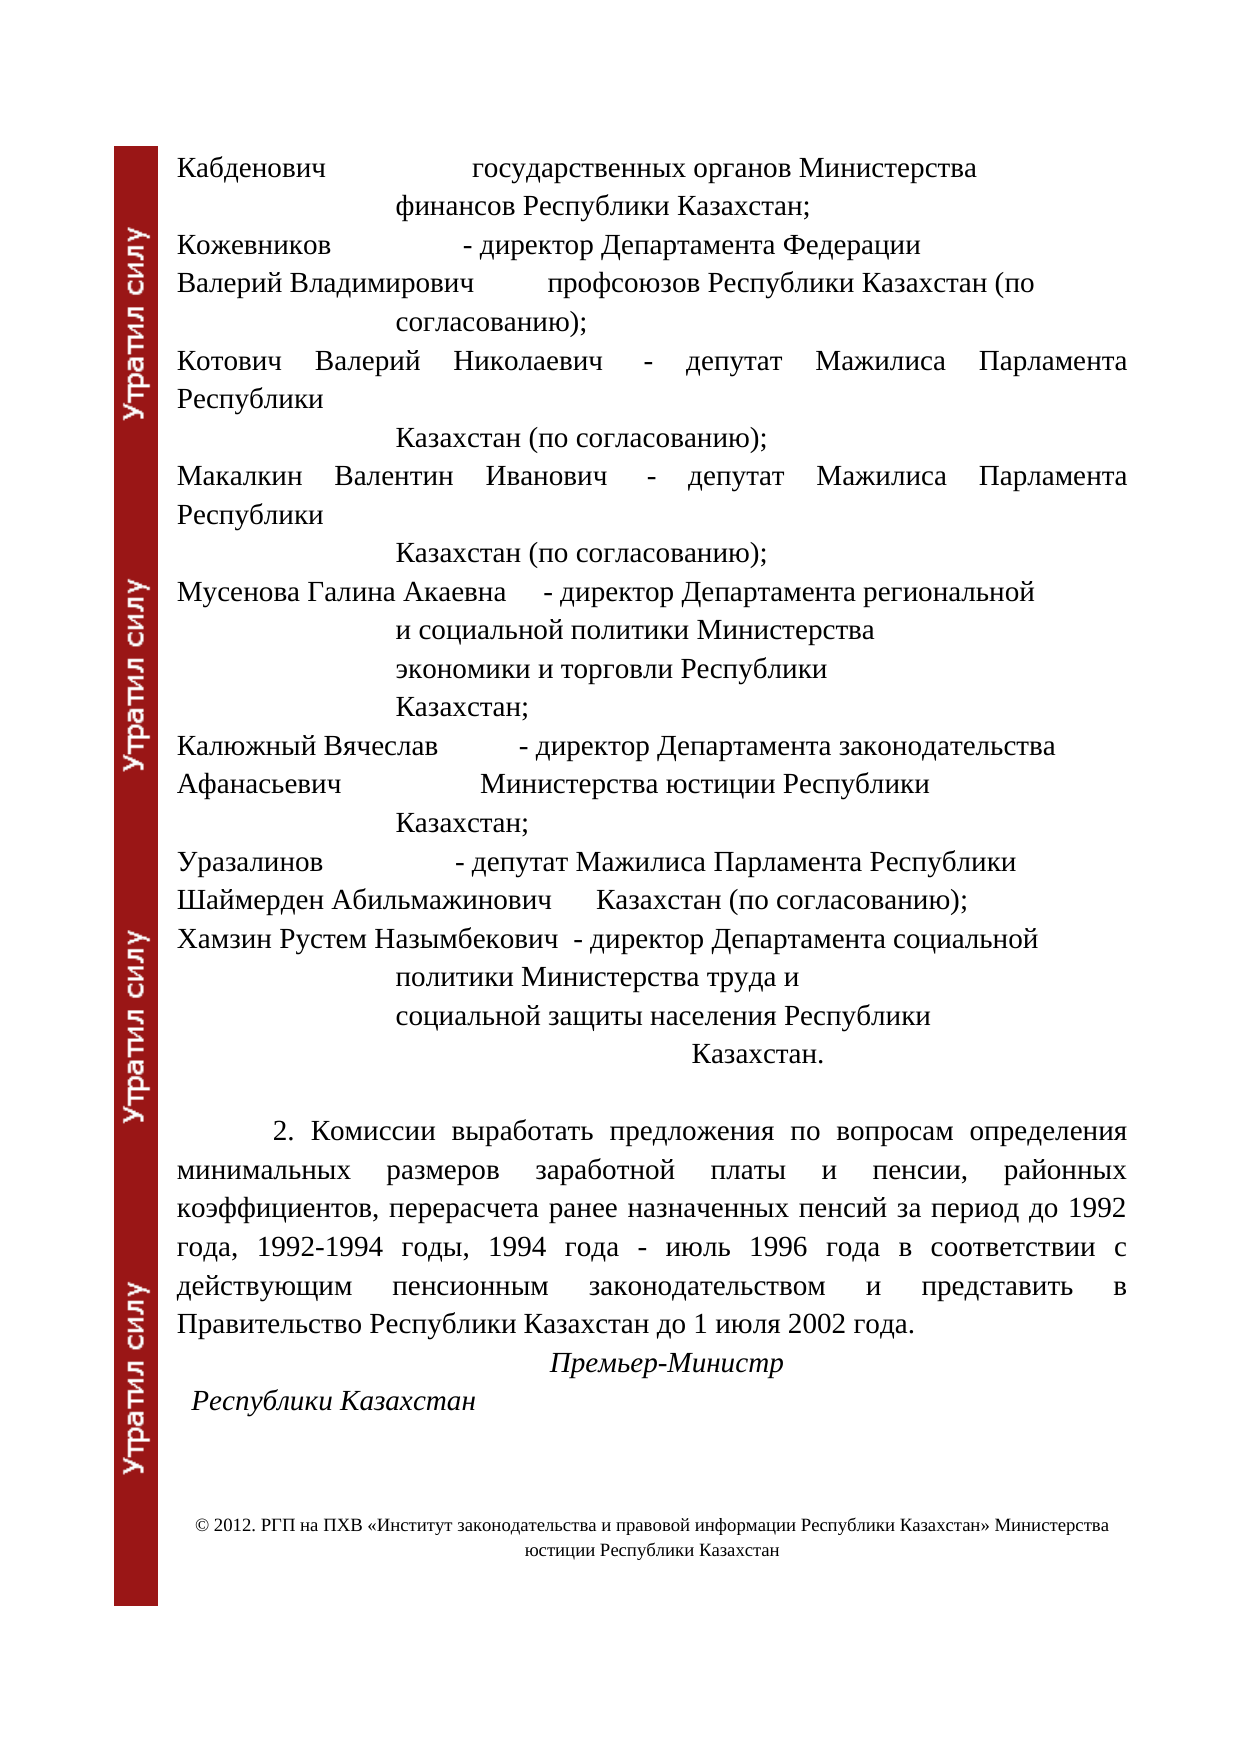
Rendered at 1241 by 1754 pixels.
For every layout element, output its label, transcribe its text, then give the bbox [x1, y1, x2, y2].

text экономики и торговли Республики [112, 651, 1128, 684]
text Валерий Владимирович профсоюзов Республики Казахстан (по [112, 266, 1128, 299]
picture [114, 299, 158, 304]
text социальной защиты населения Республики [112, 998, 1128, 1031]
text Макалкин Валентин Иванович - депутат Мажилиса Парламента Республики [112, 458, 1128, 530]
text согласованию); [112, 304, 1128, 338]
text Калюжный Вячеслав - директор Департамента законодательства [112, 728, 1128, 762]
text 2. Комиссии выработать предложения по вопросам определения минимальных размеров заработной платы и пенсии, районных коэффициентов, перерасчета ранее назначенных пенсий за период до 1992 года, 1992-1994 годы, 1994 года - июль 1996 года в соответствии с действующим пенсионным законодательством и представить в Правительство Республики Казахстан до 1 июля 2002 года. [112, 1113, 1128, 1340]
picture [114, 183, 158, 188]
text Казахстан (по согласованию); [112, 535, 1128, 569]
picture [114, 684, 158, 689]
text Казахстан; [112, 805, 1128, 839]
text Шаймерден Абильмажинович Казахстан (по согласованию); [112, 882, 1128, 916]
picture [114, 954, 158, 959]
text Кожевников - директор Департамента Федерации [112, 227, 1128, 261]
text Мусенова Галина Акаевна - директор Департамента региональной [112, 574, 1128, 607]
picture [114, 877, 158, 882]
text © 2012. РГП на ПХВ «Институт законодательства и правовой информации Республики Казахстан» Министерства юстиции Республики Казахстан [112, 1514, 1128, 1560]
text политики Министерства труда и [112, 959, 1128, 993]
text финансов Республики Казахстан; [112, 188, 1128, 222]
text Казахстан (по согласованию); [112, 420, 1128, 453]
text Казахстан. [112, 1036, 1128, 1108]
picture [114, 453, 158, 458]
text Кабденович государственных органов Министерства [112, 150, 1128, 183]
picture [114, 261, 158, 266]
picture [114, 1560, 158, 1606]
picture [114, 1108, 158, 1113]
picture [114, 415, 158, 420]
picture [114, 1031, 158, 1036]
picture [114, 569, 158, 574]
picture [114, 1417, 158, 1514]
picture [114, 1340, 158, 1345]
text Казахстан; [112, 689, 1128, 723]
picture [114, 800, 158, 805]
text Уразалинов - депутат Мажилиса Парламента Республики [112, 844, 1128, 877]
text Хамзин Рустем Назымбекович - директор Департамента социальной [112, 921, 1128, 954]
text Котович Валерий Николаевич - депутат Мажилиса Парламента Республики [112, 343, 1128, 415]
picture [114, 530, 158, 535]
text и социальной политики Министерства [112, 612, 1128, 646]
picture [114, 723, 158, 728]
picture [114, 839, 158, 844]
picture [114, 916, 158, 921]
picture [114, 646, 158, 651]
picture [114, 607, 158, 612]
picture [114, 762, 158, 767]
text Афанасьевич Министерства юстиции Республики [112, 767, 1128, 800]
picture [114, 146, 158, 150]
picture [114, 993, 158, 998]
picture [114, 338, 158, 343]
text Премьер-Министр Республики Казахстан [112, 1345, 1128, 1417]
picture [114, 222, 158, 227]
